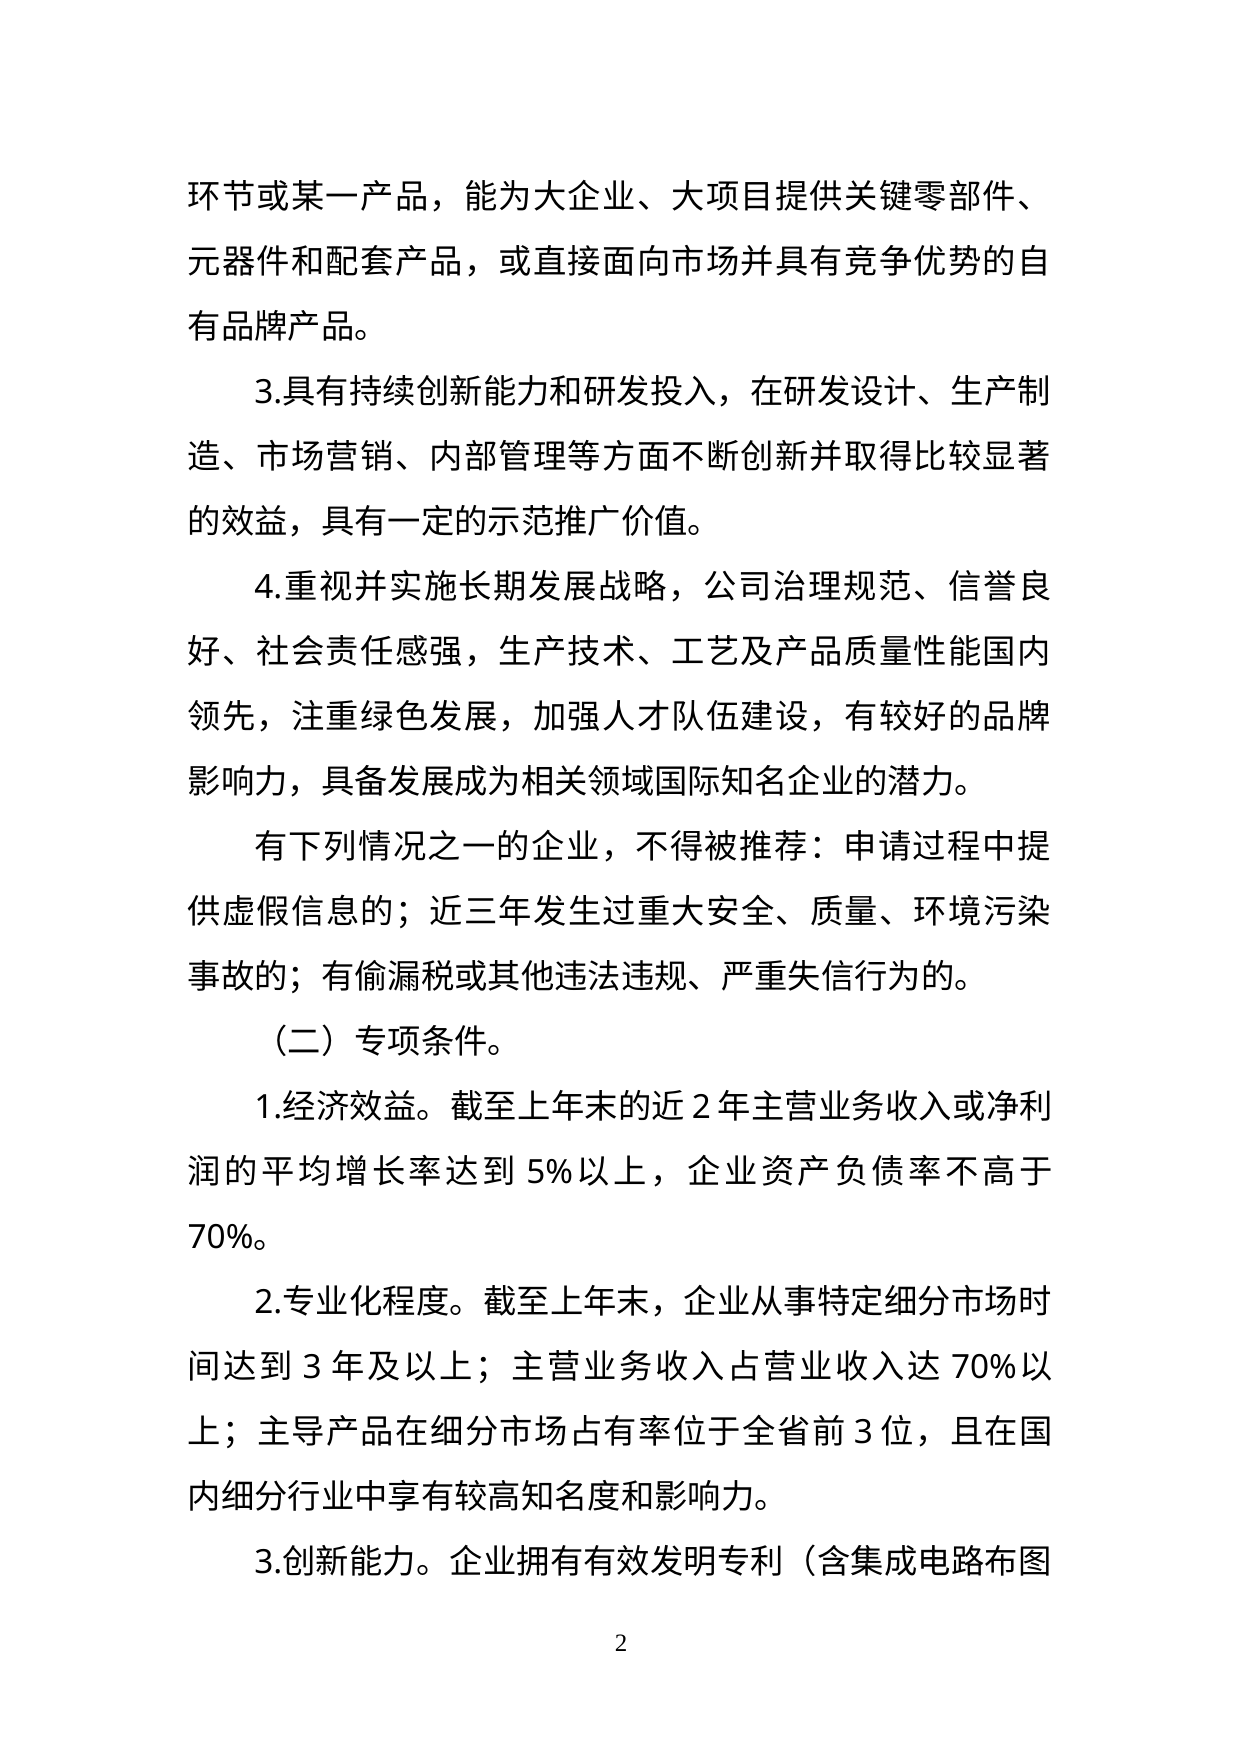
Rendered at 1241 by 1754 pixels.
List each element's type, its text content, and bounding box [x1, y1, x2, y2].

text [187, 162, 1053, 357]
text 有下列情况之一的企业，不得被推荐：申请过程中提供虚假信息的；近三年发生过重大安全、质量、环境污染事故的；有偷漏税或其他违法违规、严重失信行为的。 [187, 812, 1053, 1007]
text 1.经济效益。截至上年末的近2年主营业务收入或净利润的平均增长率达到5%以上，企业资产负债率不高于70%。 [187, 1072, 1053, 1267]
text 3.具有持续创新能力和研发投入，在研发设计、生产制造、市场营销、内部管理等方面不断创新并取得比较显著的效益，具有一定的示范推广价值。 [187, 357, 1053, 552]
text 4.重视并实施长期发展战略，公司治理规范、信誉良好、社会责任感强，生产技术、工艺及产品质量性能国内领先，注重绿色发展，加强人才队伍建设，有较好的品牌影响力，具备发展成为相关领域国际知名企业的潜力。 [187, 552, 1053, 812]
text （二）专项条件。 [187, 1007, 1053, 1072]
text 2.专业化程度。截至上年末，企业从事特定细分市场时间达到3年及以上；主营业务收入占营业收入达70%以上；主导产品在细分市场占有率位于全省前3位，且在国内细分行业中享有较高知名度和影响力。 [187, 1267, 1053, 1527]
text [187, 1527, 1053, 1592]
